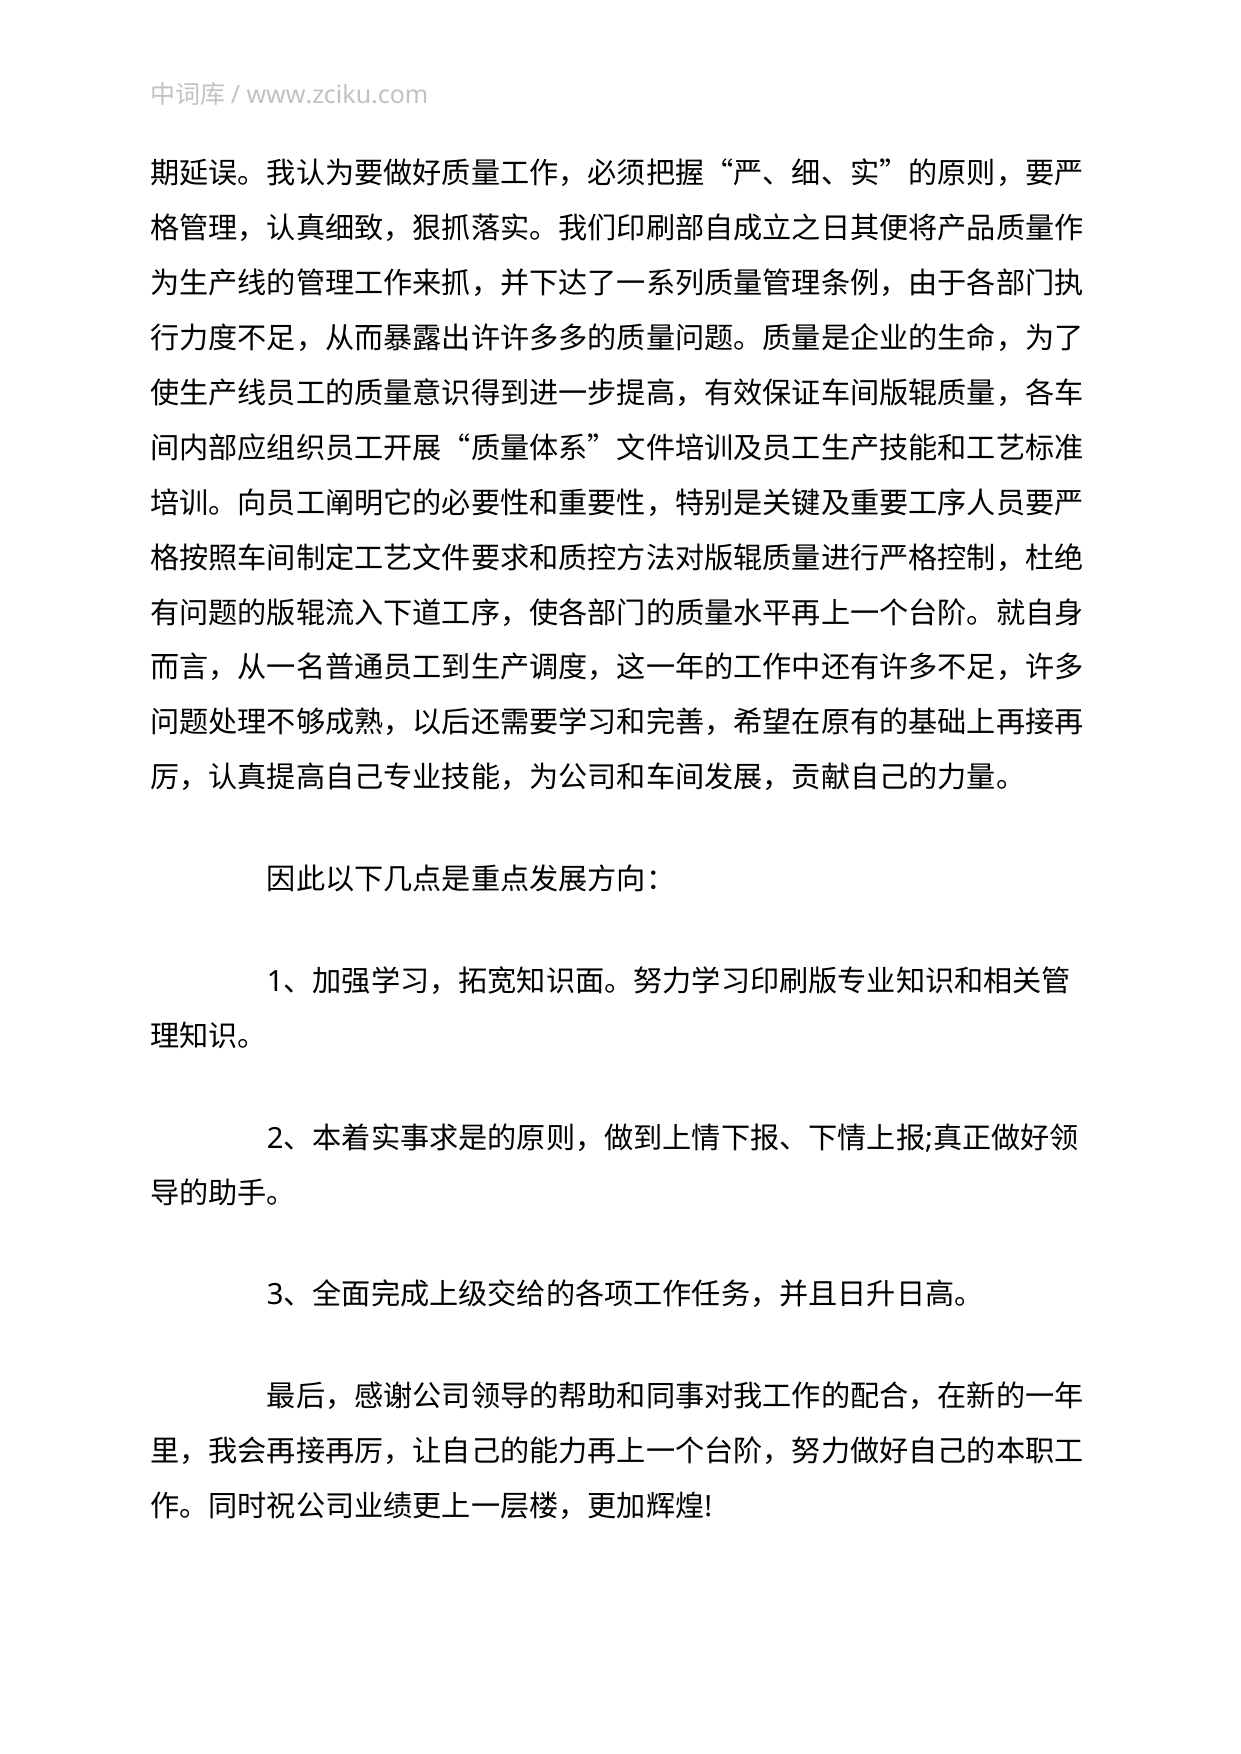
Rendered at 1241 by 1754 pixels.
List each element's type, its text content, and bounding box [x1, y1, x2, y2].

text 1、加强学习，拓宽知识面。努力学习印刷版专业知识和相关管理知识。 [150, 957, 1090, 1055]
text 因此以下几点是重点发展方向： [150, 856, 1090, 898]
text 2、本着实事求是的原则，做到上情下报、下情上报;真正做好领导的助手。 [150, 1114, 1090, 1211]
text 3、全面完成上级交给的各项工作任务，并且日升日高。 [150, 1271, 1090, 1313]
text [150, 150, 1090, 796]
text 最后，感谢公司领导的帮助和同事对我工作的配合，在新的一年里，我会再接再厉，让自己的能力再上一个台阶，努力做好自己的本职工作。同时祝公司业绩更上一层楼，更加辉煌! [150, 1373, 1090, 1525]
